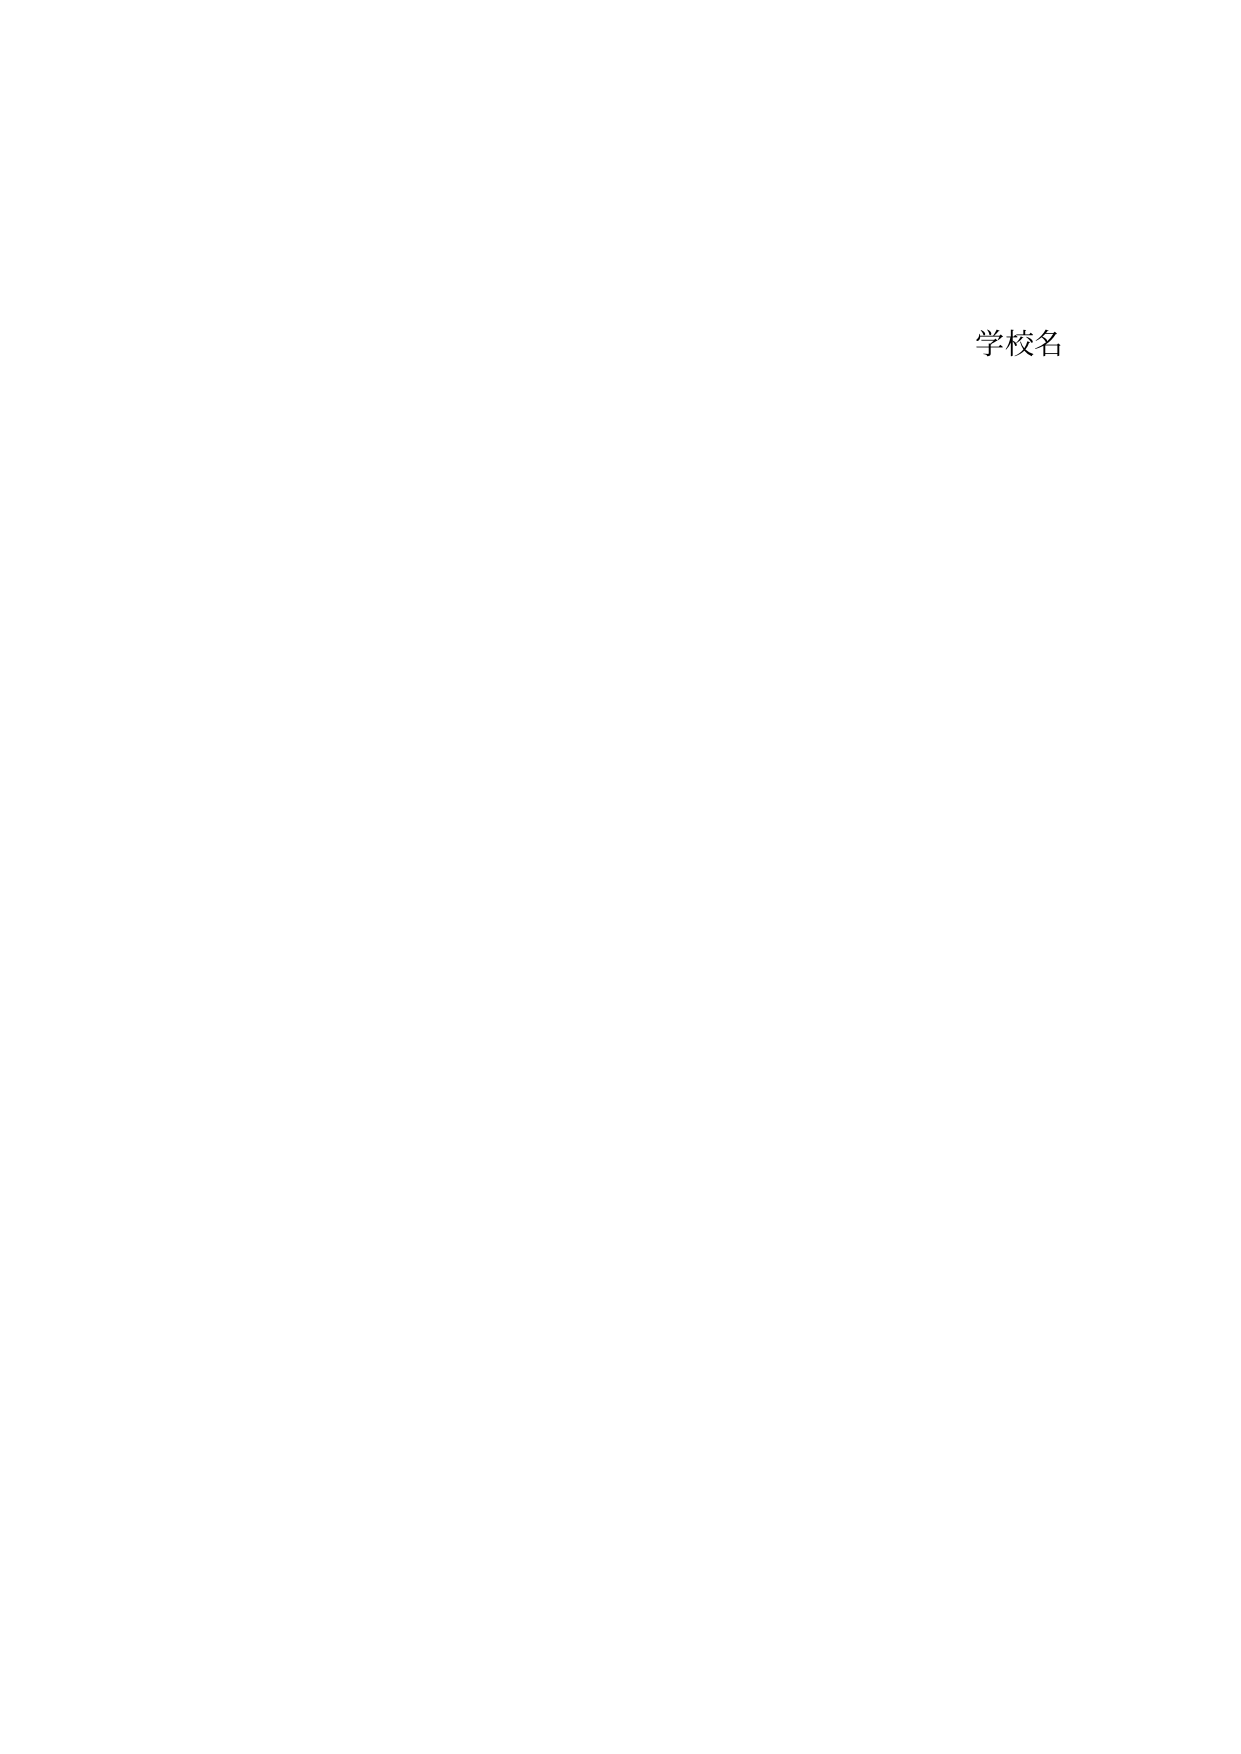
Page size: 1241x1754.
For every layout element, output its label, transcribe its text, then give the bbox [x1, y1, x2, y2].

text 学校名 [177, 308, 1063, 375]
